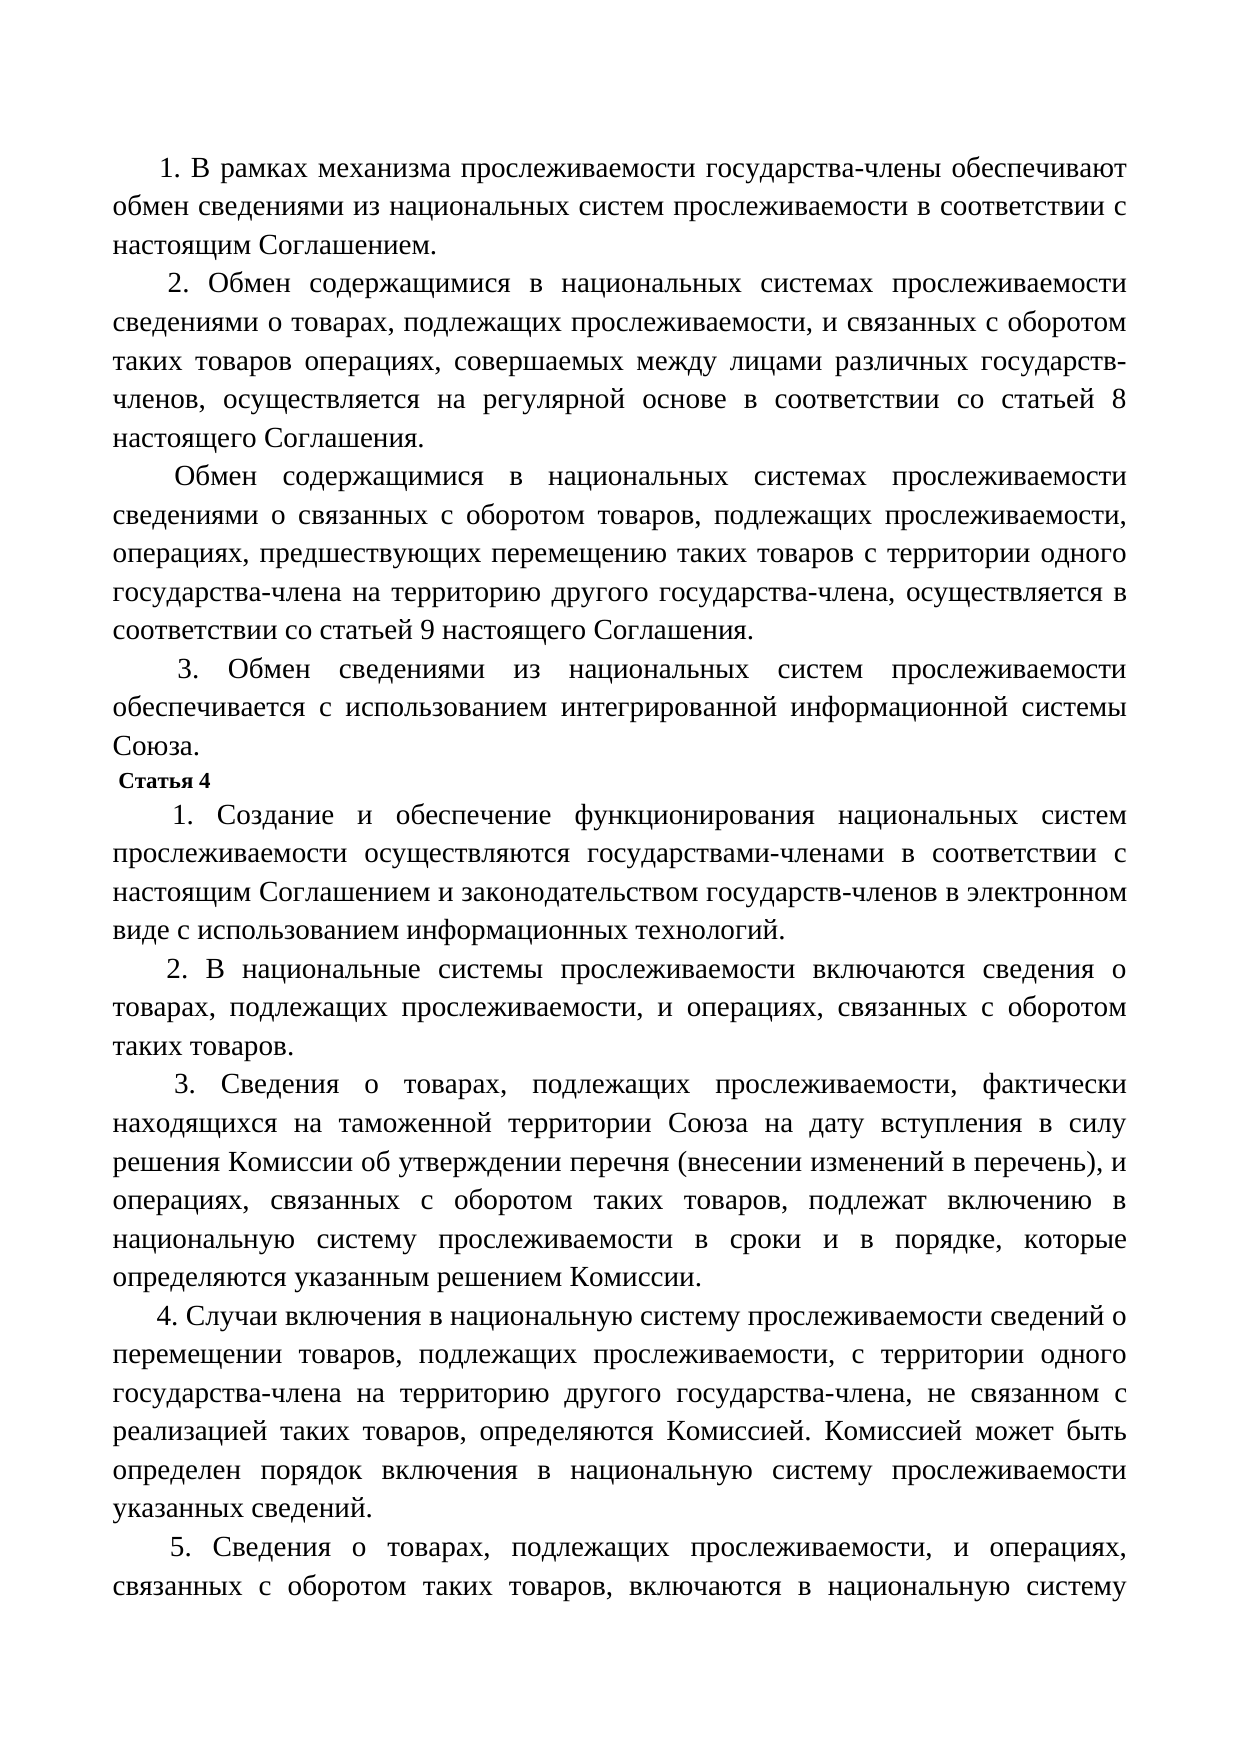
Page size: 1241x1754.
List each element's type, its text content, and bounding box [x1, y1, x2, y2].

text Статья 4 [112, 767, 1128, 793]
text 1. Создание и обеспечение функционирования национальных систем прослеживаемости осуществляются государствами-членами в соответствии с настоящим Соглашением и законодательством государств-членов в электронном виде с использованием информационных технологий. [112, 797, 1128, 946]
text 4. Случаи включения в национальную систему прослеживаемости сведений о перемещении товаров, подлежащих прослеживаемости, с территории одного государства-члена на территорию другого государства-члена, не связанном с реализацией таких товаров, определяются Комиссией. Комиссией может быть определен порядок включения в национальную систему прослеживаемости указанных сведений. [112, 1298, 1128, 1524]
text 3. Обмен сведениями из национальных систем прослеживаемости обеспечивается с использованием интегрированной информационной системы Союза. [112, 651, 1128, 762]
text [112, 1529, 1128, 1601]
text 1. В рамках механизма прослеживаемости государства-члены обеспечивают обмен сведениями из национальных систем прослеживаемости в соответствии с настоящим Соглашением. [112, 150, 1128, 261]
text Обмен содержащимися в национальных системах прослеживаемости сведениями о связанных с оборотом товаров, подлежащих прослеживаемости, операциях, предшествующих перемещению таких товаров с территории одного государства-члена на территорию другого государства-члена, осуществляется в соответствии со статьей 9 настоящего Соглашения. [112, 458, 1128, 646]
text 2. В национальные системы прослеживаемости включаются сведения о товарах, подлежащих прослеживаемости, и операциях, связанных с оборотом таких товаров. [112, 951, 1128, 1062]
text 3. Сведения о товарах, подлежащих прослеживаемости, фактически находящихся на таможенной территории Союза на дату вступления в силу решения Комиссии об утверждении перечня (внесении изменений в перечень), и операциях, связанных с оборотом таких товаров, подлежат включению в национальную систему прослеживаемости в сроки и в порядке, которые определяются указанным решением Комиссии. [112, 1067, 1128, 1293]
text 2. Обмен содержащимися в национальных системах прослеживаемости сведениями о товарах, подлежащих прослеживаемости, и связанных с оборотом таких товаров операциях, совершаемых между лицами различных государств-членов, осуществляется на регулярной основе в соответствии со статьей 8 настоящего Соглашения. [112, 266, 1128, 453]
